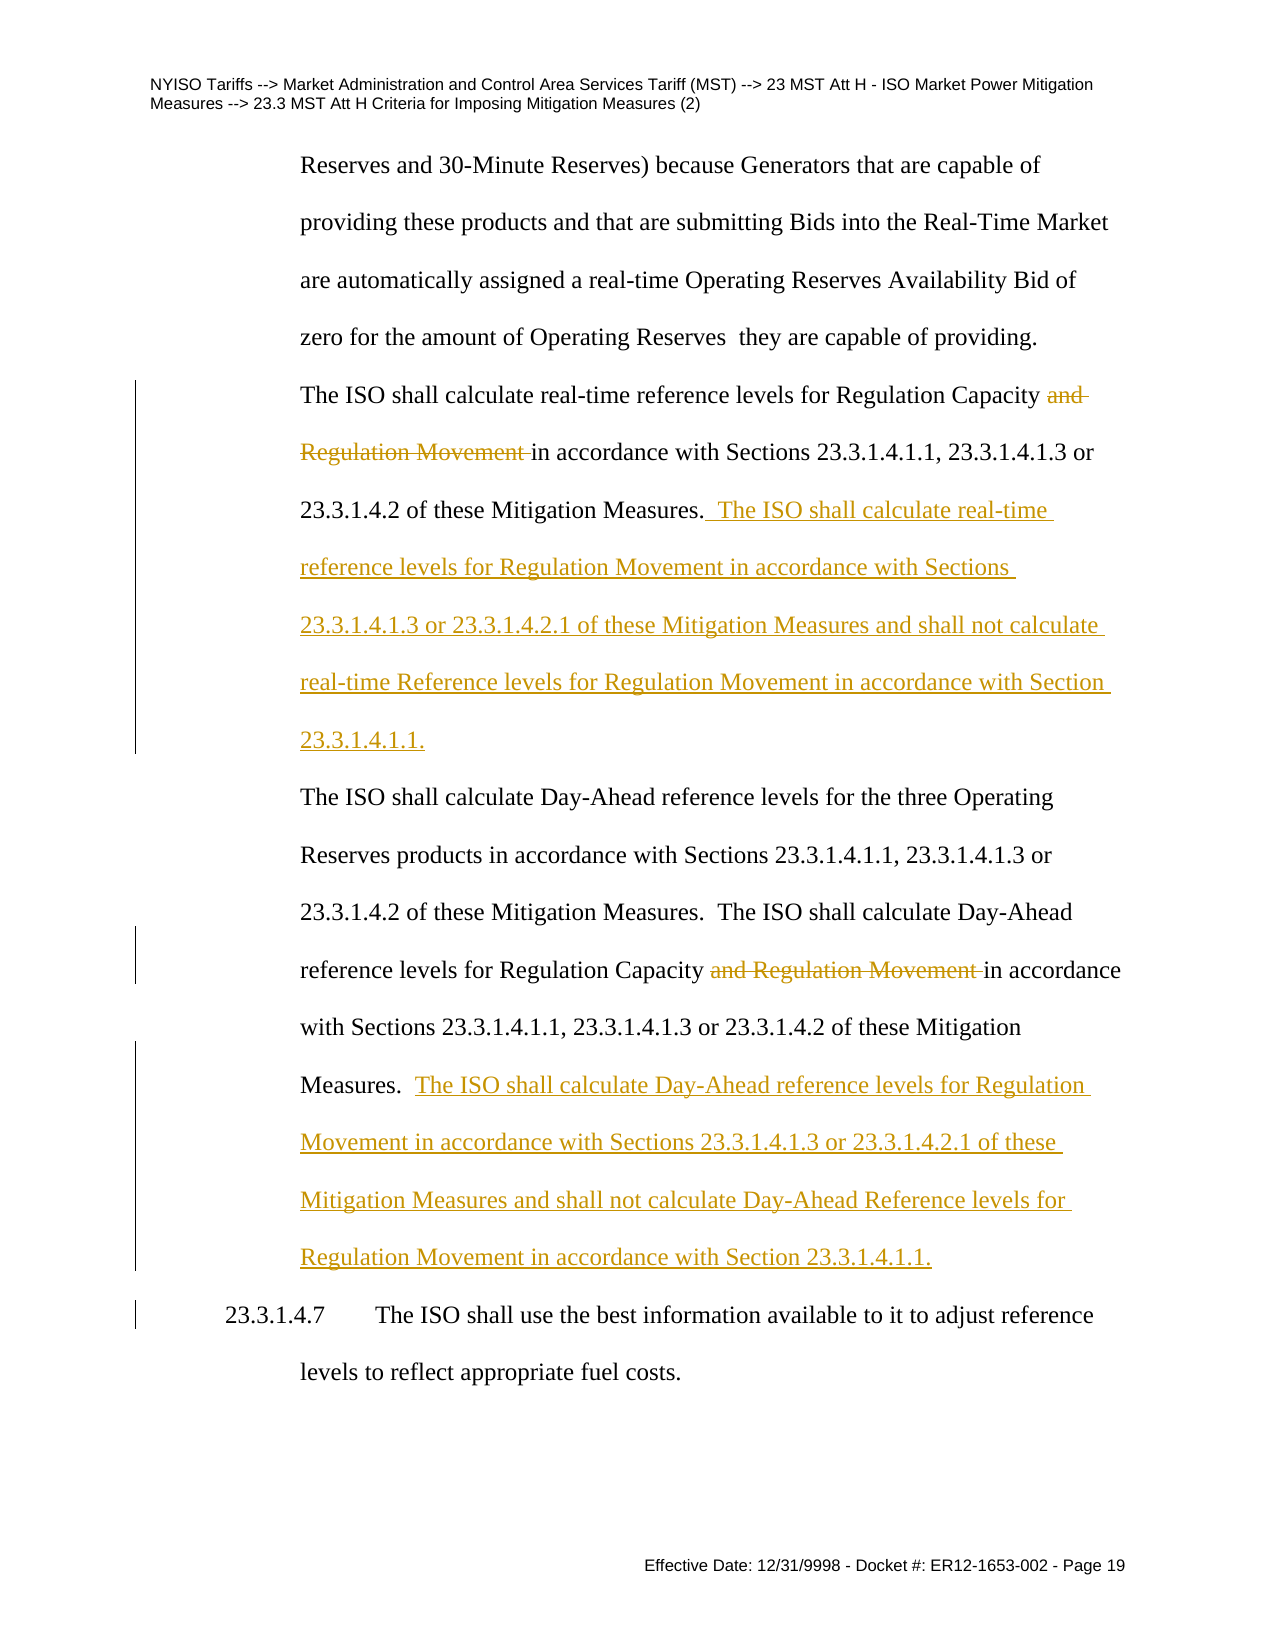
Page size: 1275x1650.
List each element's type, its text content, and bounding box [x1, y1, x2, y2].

text The ISO shall calculate real-time reference levels for Regulation Capacity in accordance with Sections 23.3.1.4.1.1, 23.3.1.4.1.3 or 23.3.1.4.2 of these Mitigation Measures. [225, 380, 1125, 754]
text 23.3.1.4.7 The ISO shall use the best information available to it to adjust reference levels to reflect appropriate fuel costs. [225, 1300, 1125, 1386]
text The ISO shall calculate Day-Ahead reference levels for the three Operating Reserves products in accordance with Sections 23.3.1.4.1.1, 23.3.1.4.1.3 or 23.3.1.4.2 of these Mitigation Measures. The ISO shall calculate Day-Ahead reference levels for Regulation Capacity in accordance with Sections 23.3.1.4.1.1, 23.3.1.4.1.3 or 23.3.1.4.2 of these Mitigation Measures. [225, 782, 1125, 1271]
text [225, 150, 1125, 351]
